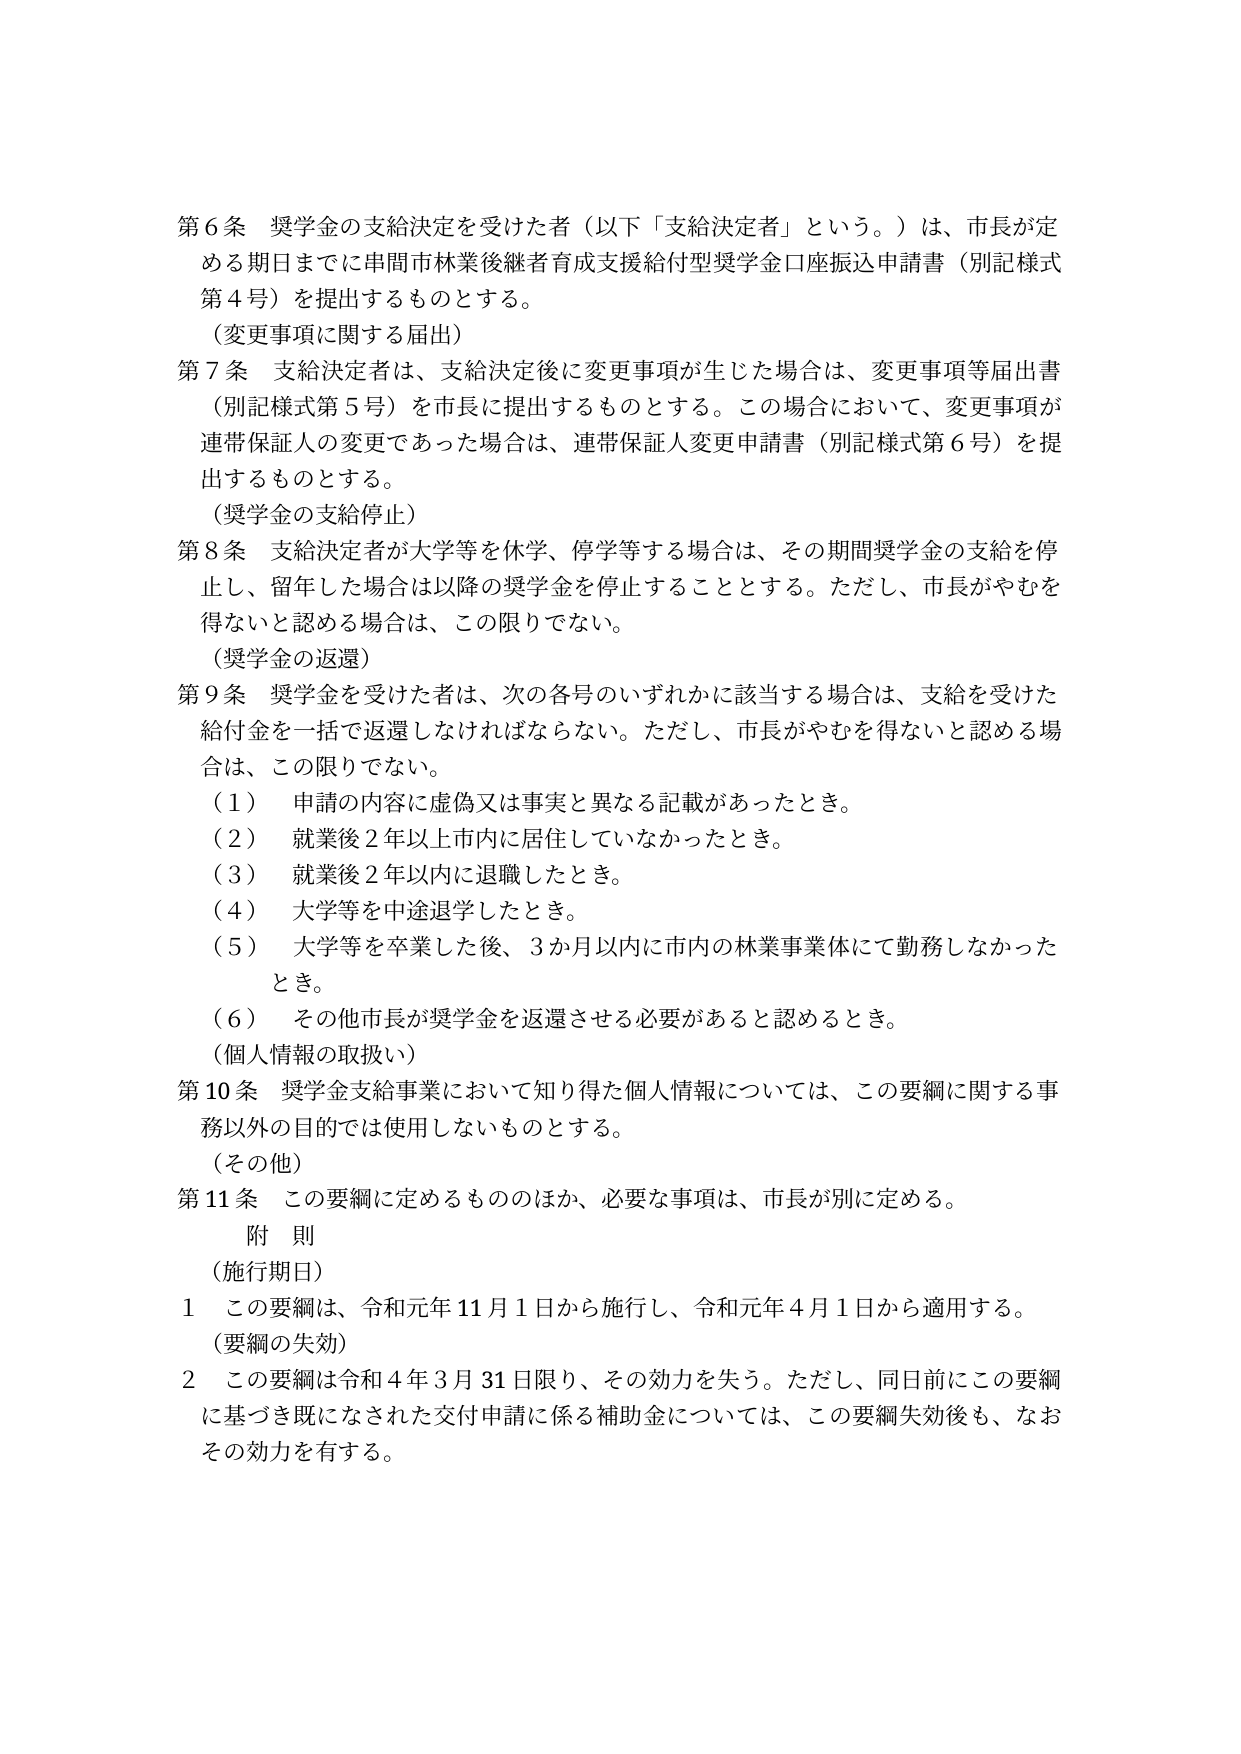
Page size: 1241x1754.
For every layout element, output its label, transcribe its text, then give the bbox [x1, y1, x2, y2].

text （１） 申請の内容に虚偽又は事実と異なる記載があったとき。 [177, 784, 1063, 820]
text （個人情報の取扱い） [177, 1036, 1063, 1072]
text （５） 大学等を卒業した後、３か月以内に市内の林業事業体にて勤務しなかったとき。 [177, 928, 1063, 1000]
text （４） 大学等を中途退学したとき。 [177, 892, 1063, 928]
text （３） 就業後２年以内に退職したとき。 [177, 856, 1063, 892]
text （奨学金の支給停止） [177, 495, 1063, 531]
text 第７条 支給決定者は、支給決定後に変更事項が生じた場合は、変更事項等届出書（別記様式第５号）を市長に提出するものとする。この場合において、変更事項が連帯保証人の変更であった場合は、連帯保証人変更申請書（別記様式第６号）を提出するものとする。 [177, 351, 1063, 495]
text 第６条 奨学金の支給決定を受けた者（以下「支給決定者」という。）は、市長が定める期日までに串間市林業後継者育成支援給付型奨学金口座振込申請書（別記様式第４号）を提出するものとする。 [177, 207, 1063, 315]
text （その他） [177, 1144, 1063, 1180]
text （６） その他市長が奨学金を返還させる必要があると認めるとき。 [177, 1000, 1063, 1036]
text （要綱の失効） [177, 1324, 1063, 1360]
text （施行期日） [199, 1252, 1063, 1288]
text 第10条 奨学金支給事業において知り得た個人情報については、この要綱に関する事務以外の目的では使用しないものとする。 [177, 1072, 1063, 1144]
text 第11条 この要綱に定めるもののほか、必要な事項は、市長が別に定める。 [177, 1180, 1063, 1216]
text （変更事項に関する届出） [177, 315, 1063, 351]
text （奨学金の返還） [177, 639, 1063, 676]
text １ この要綱は、令和元年11月１日から施行し、令和元年４月１日から適用する。 [177, 1288, 1063, 1324]
text 第８条 支給決定者が大学等を休学、停学等する場合は、その期間奨学金の支給を停止し、留年した場合は以降の奨学金を停止することとする。ただし、市長がやむを得ないと認める場合は、この限りでない。 [177, 531, 1063, 639]
text （２） 就業後２年以上市内に居住していなかったとき。 [177, 820, 1063, 856]
text 附 則 [177, 1216, 1063, 1252]
text ２ この要綱は令和４年３月31日限り、その効力を失う。ただし、同日前にこの要綱に基づき既になされた交付申請に係る補助金については、この要綱失効後も、なおその効力を有する。 [177, 1360, 1063, 1468]
text 第９条 奨学金を受けた者は、次の各号のいずれかに該当する場合は、支給を受けた給付金を一括で返還しなければならない。ただし、市長がやむを得ないと認める場合は、この限りでない。 [177, 676, 1063, 784]
